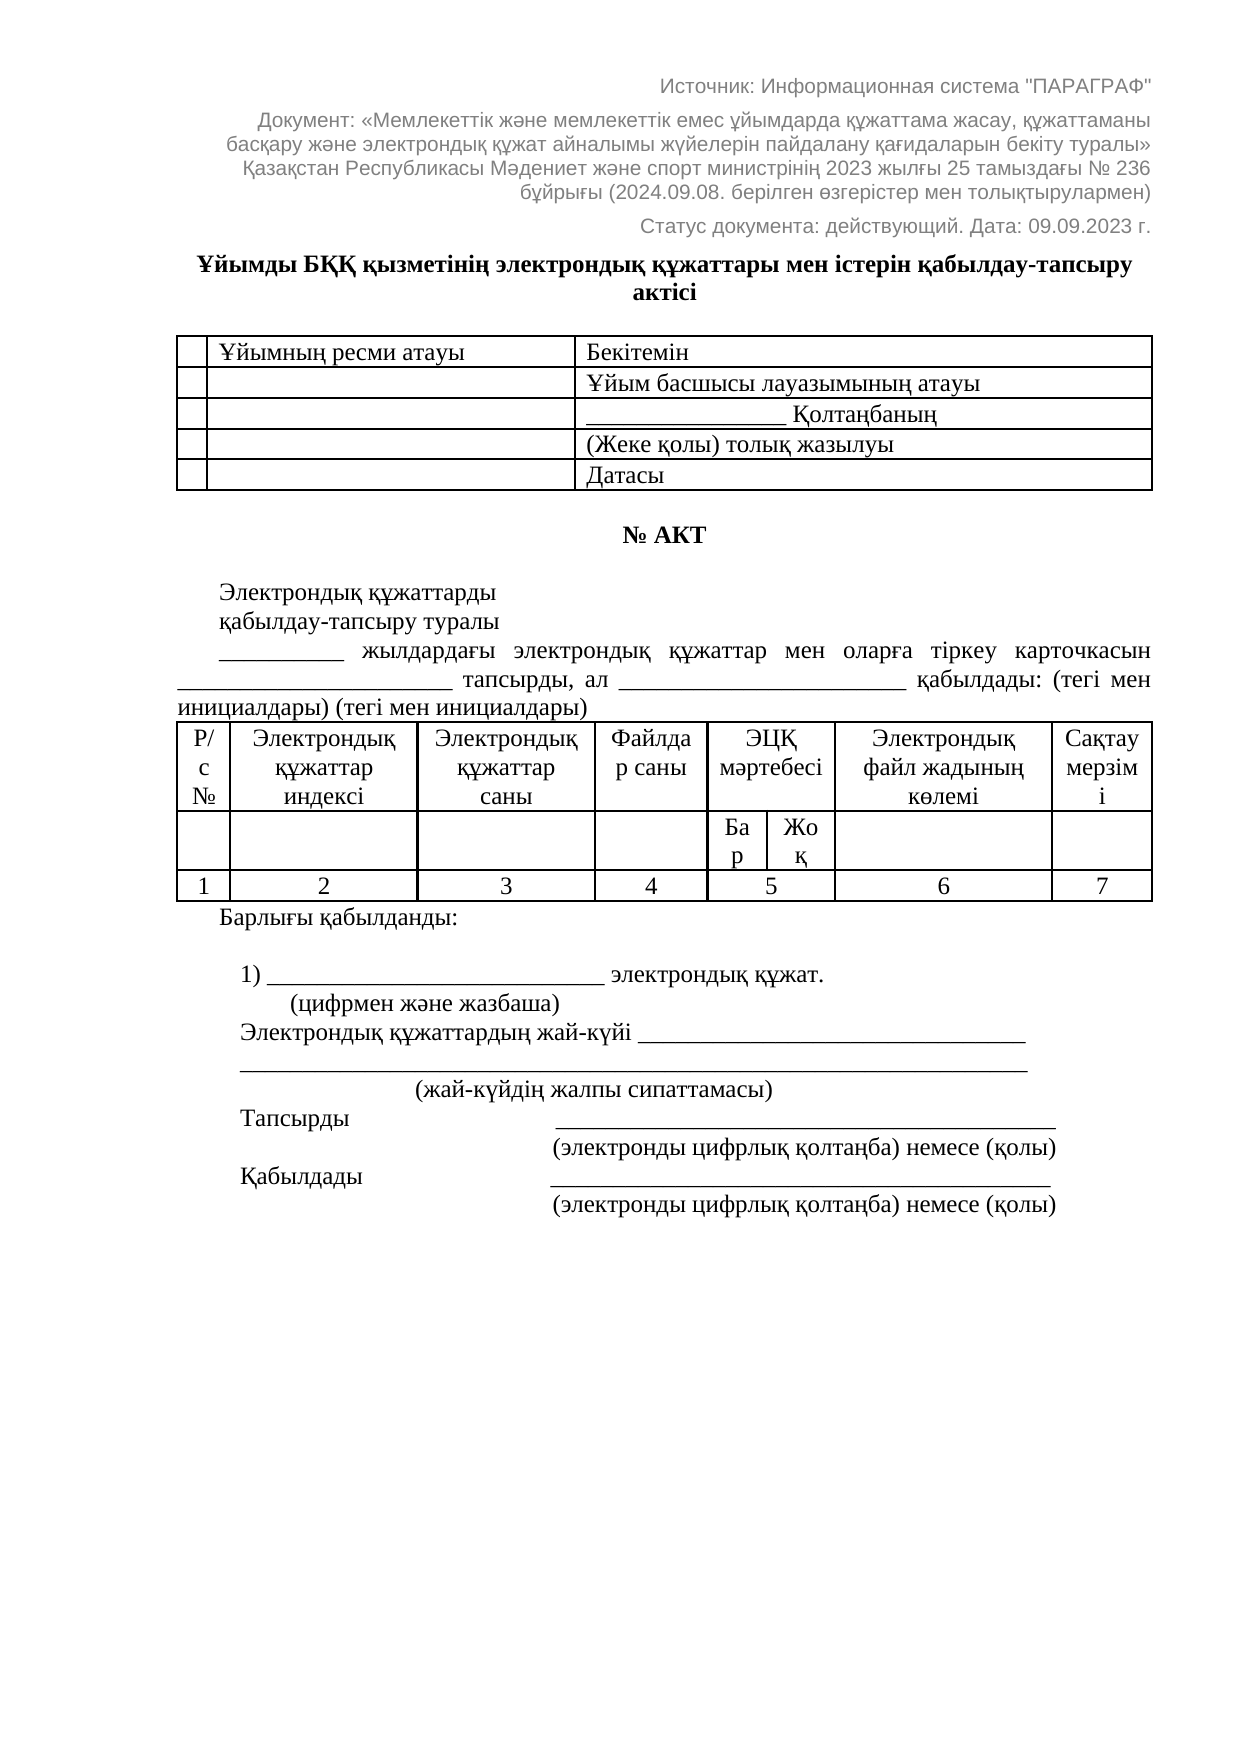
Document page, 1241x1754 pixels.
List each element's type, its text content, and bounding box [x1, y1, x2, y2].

table_cell [178, 368, 206, 397]
table_cell 2 [231, 871, 416, 900]
table_header Ұйымның ресми атауы [208, 337, 574, 366]
text Тапсырды ________________________________________ [177, 1103, 1152, 1132]
table_cell (Жеке қолы) толық жазылуы [576, 430, 1151, 458]
table_header Электрондық файл жадының көлемі [836, 723, 1051, 809]
text (электронды цифрлық қолтаңба) немесе (қолы) [177, 1132, 1152, 1161]
text қабылдау-тапсыру туралы [177, 606, 1152, 635]
table_cell Ұйым басшысы лауазымының атауы [576, 368, 1151, 397]
table_cell Бар [709, 812, 766, 869]
table_cell [836, 812, 1051, 869]
table_cell [178, 812, 229, 869]
table_cell 7 [1053, 871, 1151, 900]
table_cell 1 [178, 871, 229, 900]
table_cell 6 [836, 871, 1051, 900]
table_cell [419, 812, 594, 869]
table_header Электрондық құжаттар саны [419, 723, 594, 809]
table_cell [208, 368, 574, 397]
text Қабылдады ________________________________________ [177, 1161, 1152, 1189]
text Барлығы қабылданды: [177, 902, 1152, 931]
text (цифрмен және жазбаша) [177, 988, 1152, 1017]
table_header Электрондық құжаттар индексі [231, 723, 416, 809]
table_cell [178, 460, 206, 489]
table_header Сақтау мерзімі [1053, 723, 1151, 809]
text Электрондық құжаттардың жай-күйі _______________________________ [177, 1017, 1152, 1046]
table_cell [208, 430, 574, 458]
table_cell [231, 812, 416, 869]
table_cell [208, 399, 574, 427]
table_cell ________________ Қолтаңбаның [576, 399, 1151, 427]
table_header [178, 337, 206, 366]
table_cell 4 [596, 871, 706, 900]
table_cell [178, 399, 206, 427]
table_header Файлдар саны [596, 723, 706, 809]
table_cell Жоқ [768, 812, 834, 869]
table_cell 5 [709, 871, 834, 900]
table_cell [178, 430, 206, 458]
text Ұйымды БҚҚ қызметінің электрондық құжаттары мен істерін қабылдау-тапсыру актісі [177, 249, 1152, 306]
text (жай-күйдің жалпы сипаттамасы) [177, 1074, 1152, 1103]
table_cell Датасы [576, 460, 1151, 489]
table_cell 3 [419, 871, 594, 900]
table_header Бекітемін [576, 337, 1151, 366]
text _______________________________________________________________ [177, 1046, 1152, 1074]
text (электронды цифрлық қолтаңба) немесе (қолы) [177, 1189, 1152, 1218]
table_cell [208, 460, 574, 489]
table_cell [1053, 812, 1151, 869]
table_header ЭЦҚ мәртебесі [709, 723, 834, 809]
text Электрондық құжаттарды [177, 577, 1152, 606]
table_header Р/с № [178, 723, 229, 809]
text № АКТ [177, 520, 1152, 549]
text 1) ___________________________ электрондық құжат. [177, 959, 1152, 988]
table_cell [596, 812, 706, 869]
text __________ жылдардағы электрондық құжаттар мен оларға тіркеу карточкасын ______________________ тапсырды, ал _______________________ қабылдады: (тегі мен инициалдары) (тегі мен инициалдары) [177, 635, 1152, 721]
